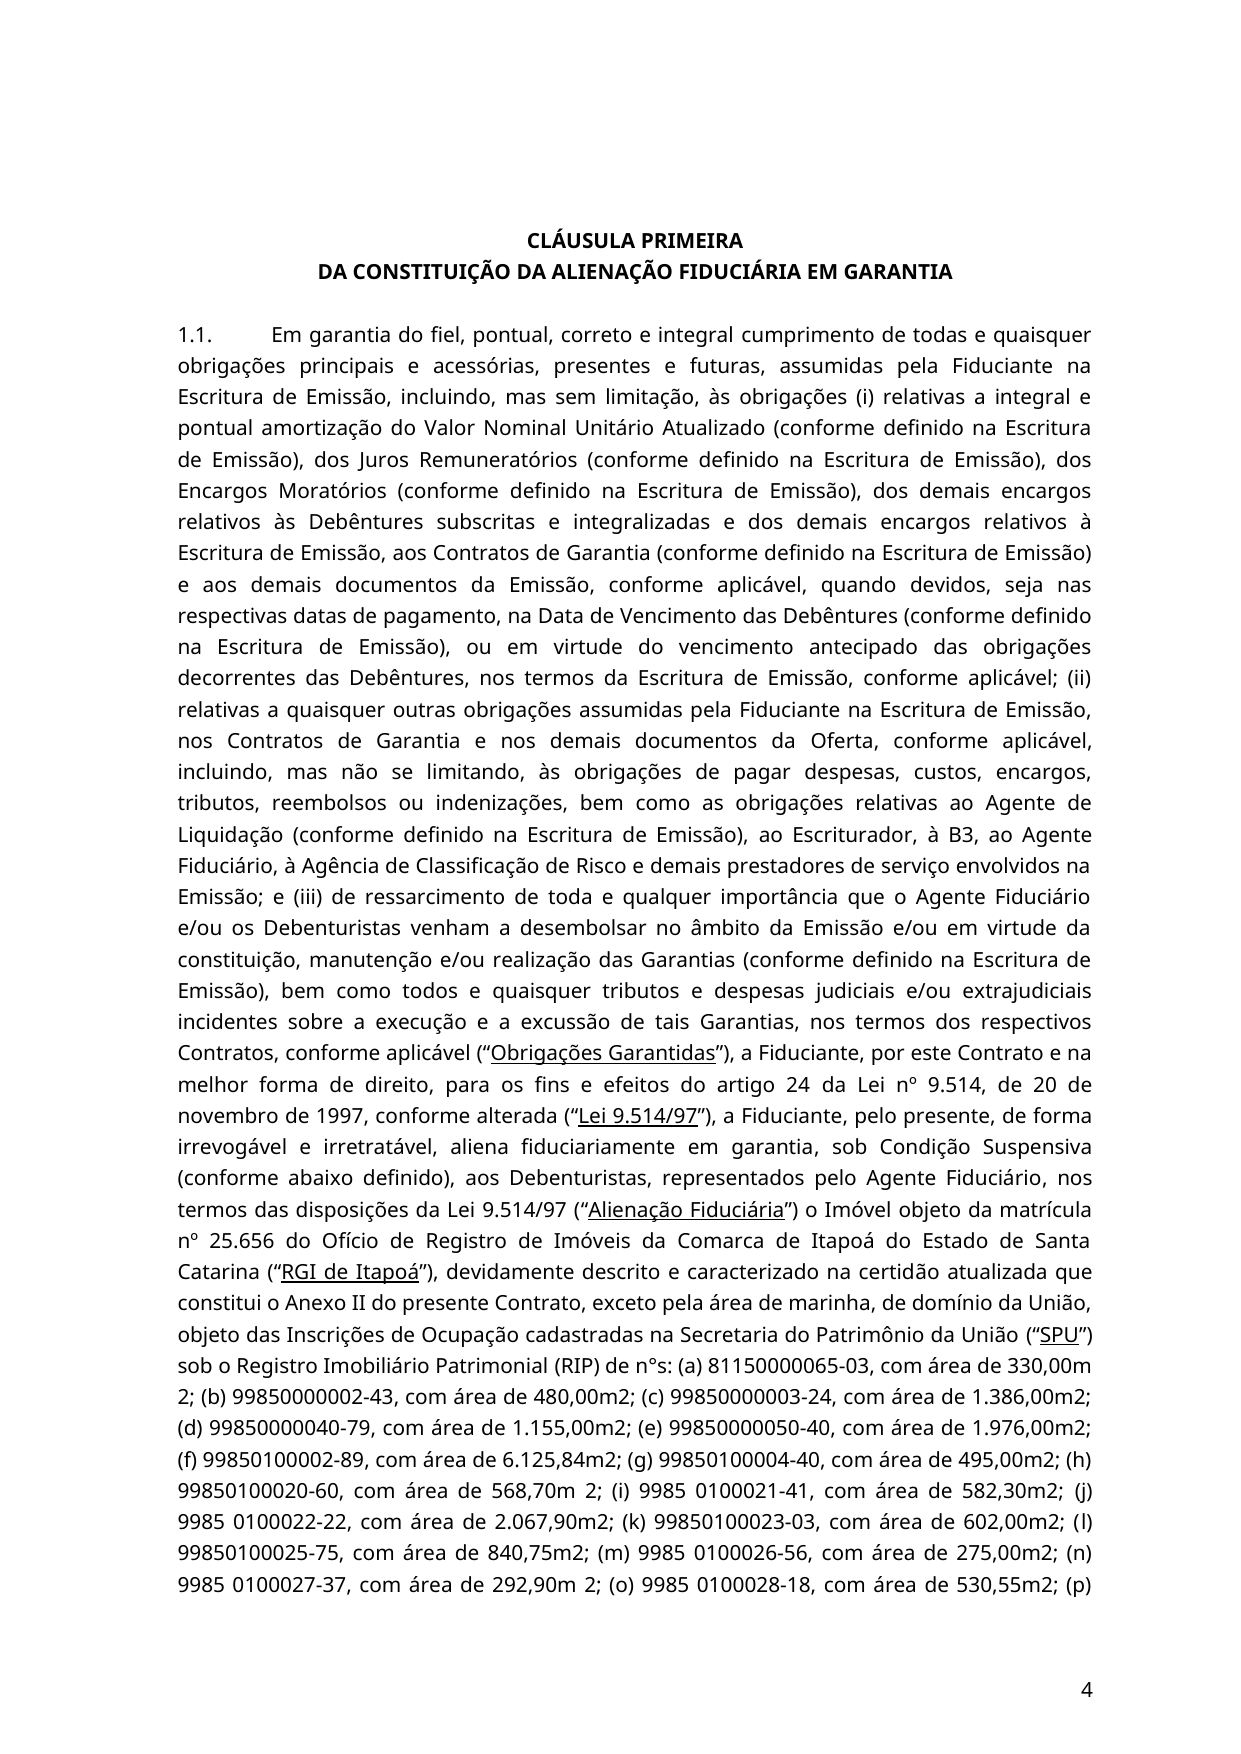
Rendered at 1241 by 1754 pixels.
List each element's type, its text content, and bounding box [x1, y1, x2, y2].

subtitle CLÁUSULA PRIMEIRA DA CONSTITUIÇÃO DA ALIENAÇÃO FIDUCIÁRIA EM GARANTIA [177, 223, 1092, 286]
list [177, 317, 1092, 1598]
